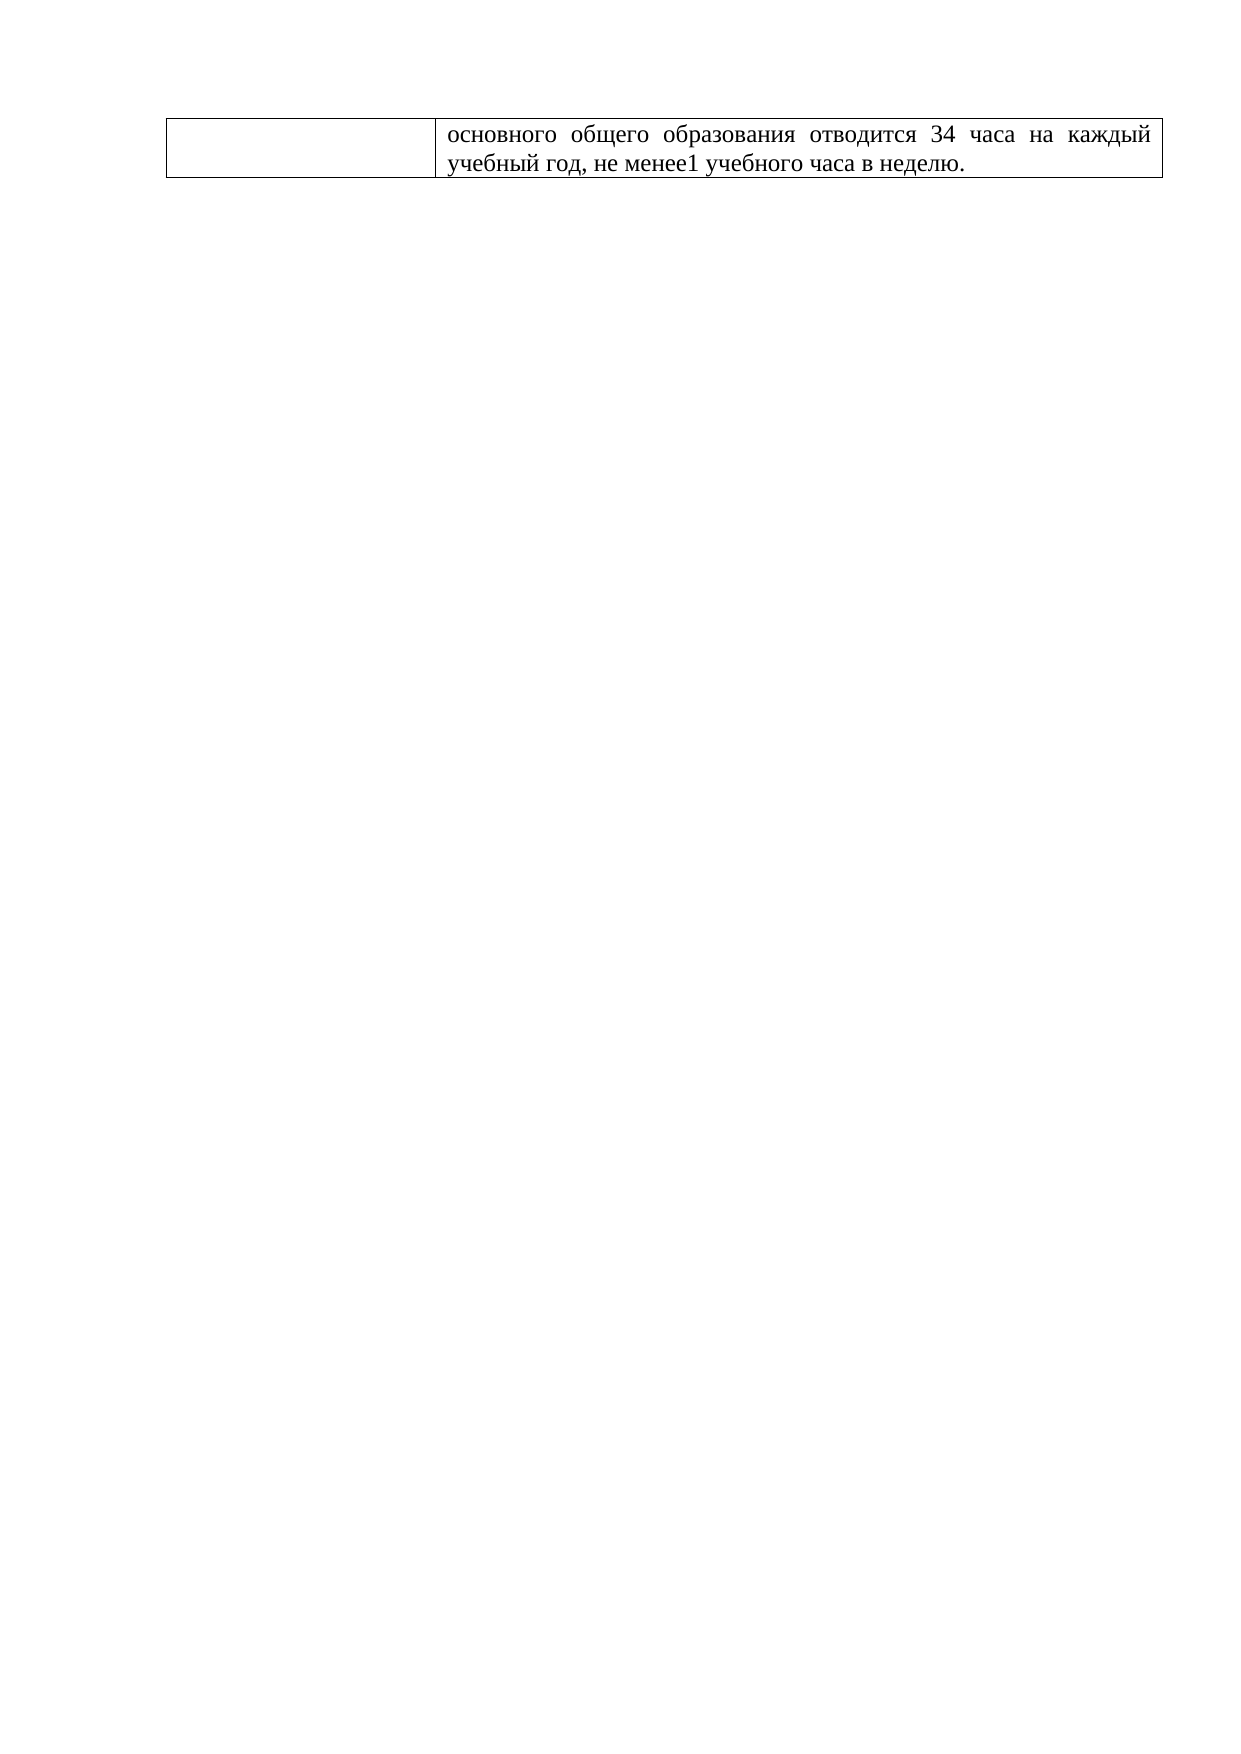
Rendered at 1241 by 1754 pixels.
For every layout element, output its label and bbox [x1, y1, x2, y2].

table_cell [167, 119, 435, 177]
table_cell [436, 119, 1162, 177]
